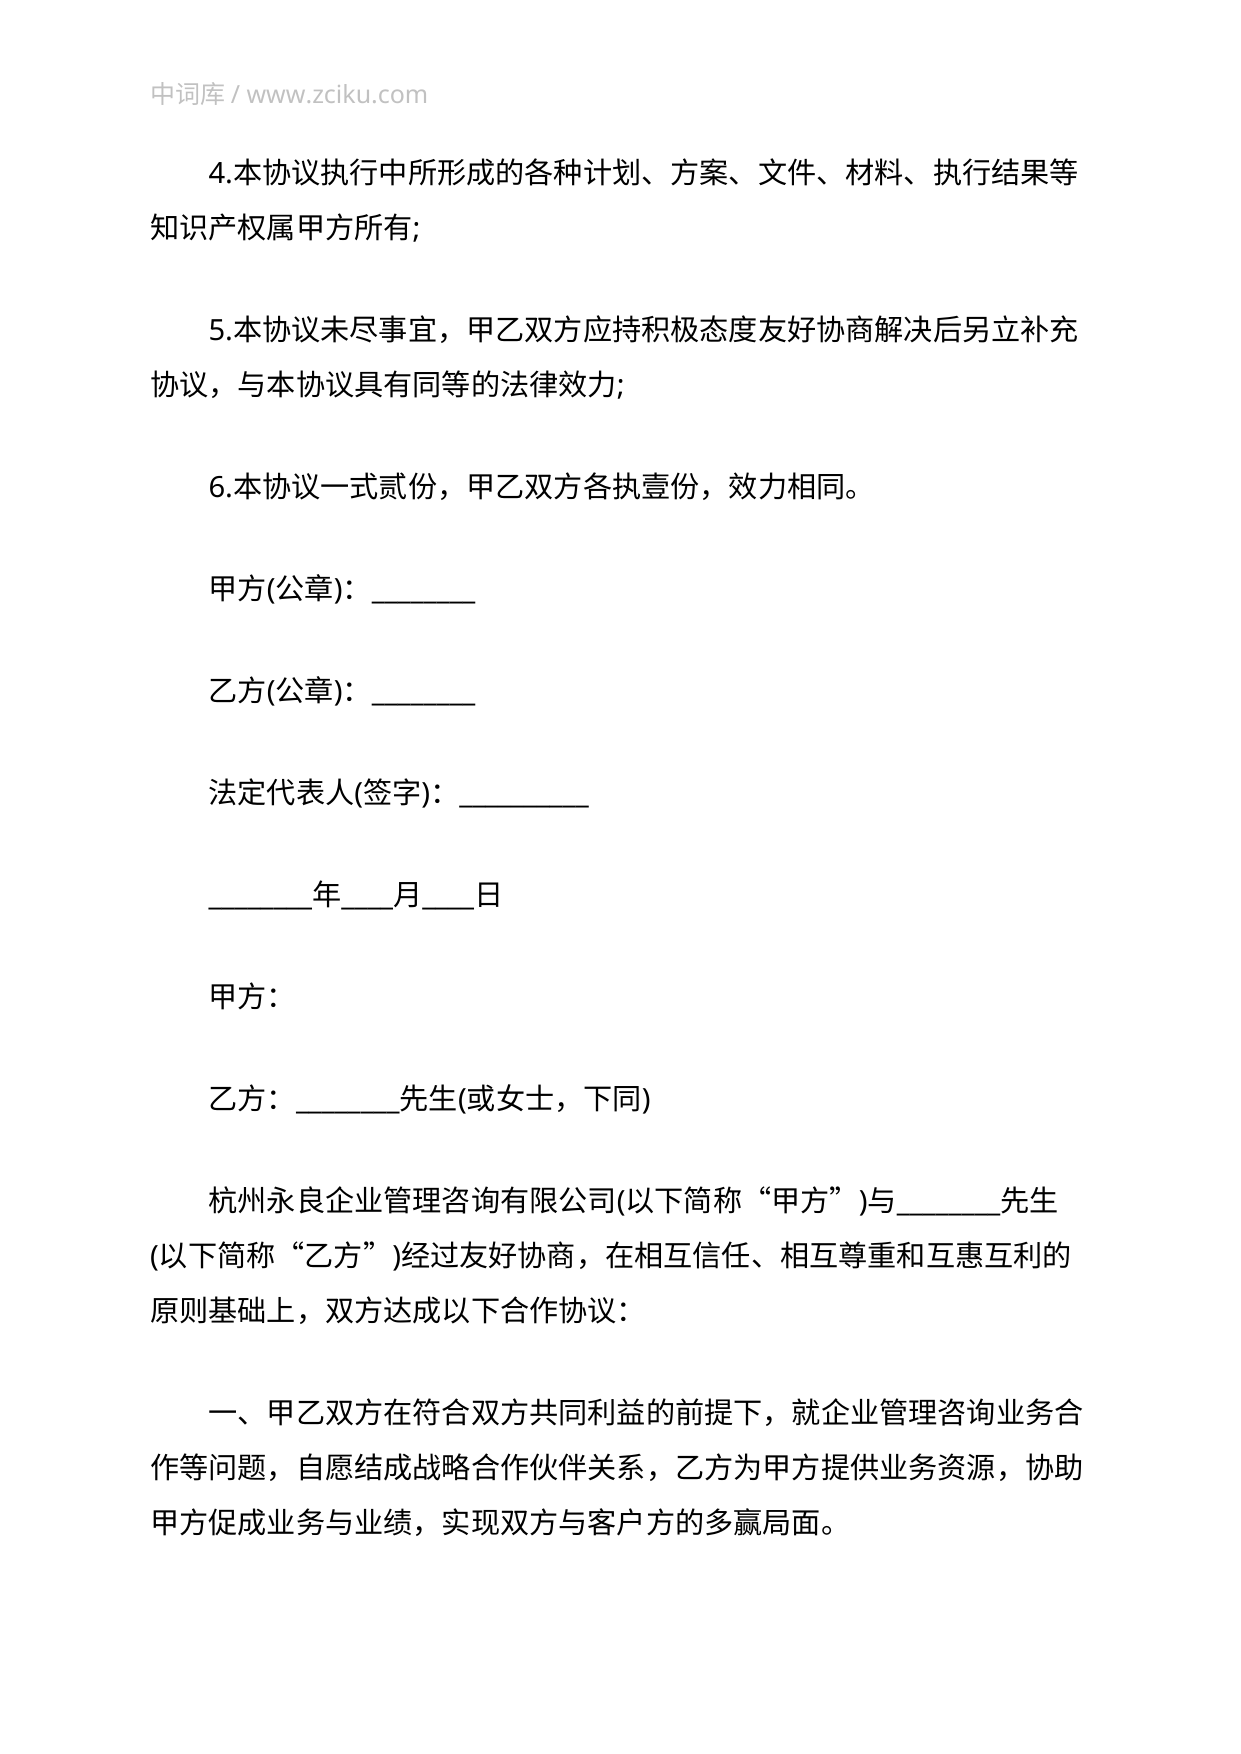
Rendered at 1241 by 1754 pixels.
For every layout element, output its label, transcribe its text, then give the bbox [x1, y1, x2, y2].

text ________年____月____日 [150, 872, 1090, 914]
text 乙方：________先生(或女士，下同) [150, 1076, 1090, 1118]
text 6.本协议一式贰份，甲乙双方各执壹份，效力相同。 [150, 464, 1090, 506]
text 一、甲乙双方在符合双方共同利益的前提下，就企业管理咨询业务合作等问题，自愿结成战略合作伙伴关系，乙方为甲方提供业务资源，协助甲方促成业务与业绩，实现双方与客户方的多赢局面。 [150, 1389, 1090, 1541]
text 甲方(公章)：________ [150, 566, 1090, 608]
text 5.本协议未尽事宜，甲乙双方应持积极态度友好协商解决后另立补充协议，与本协议具有同等的法律效力; [150, 307, 1090, 404]
text 4.本协议执行中所形成的各种计划、方案、文件、材料、执行结果等知识产权属甲方所有; [150, 150, 1090, 247]
text 甲方： [150, 974, 1090, 1016]
text 杭州永良企业管理咨询有限公司(以下简称“甲方”)与________先生(以下简称“乙方”)经过友好协商，在相互信任、相互尊重和互惠互利的原则基础上，双方达成以下合作协议： [150, 1178, 1090, 1330]
text 乙方(公章)：________ [150, 668, 1090, 710]
text 法定代表人(签字)：__________ [150, 770, 1090, 812]
